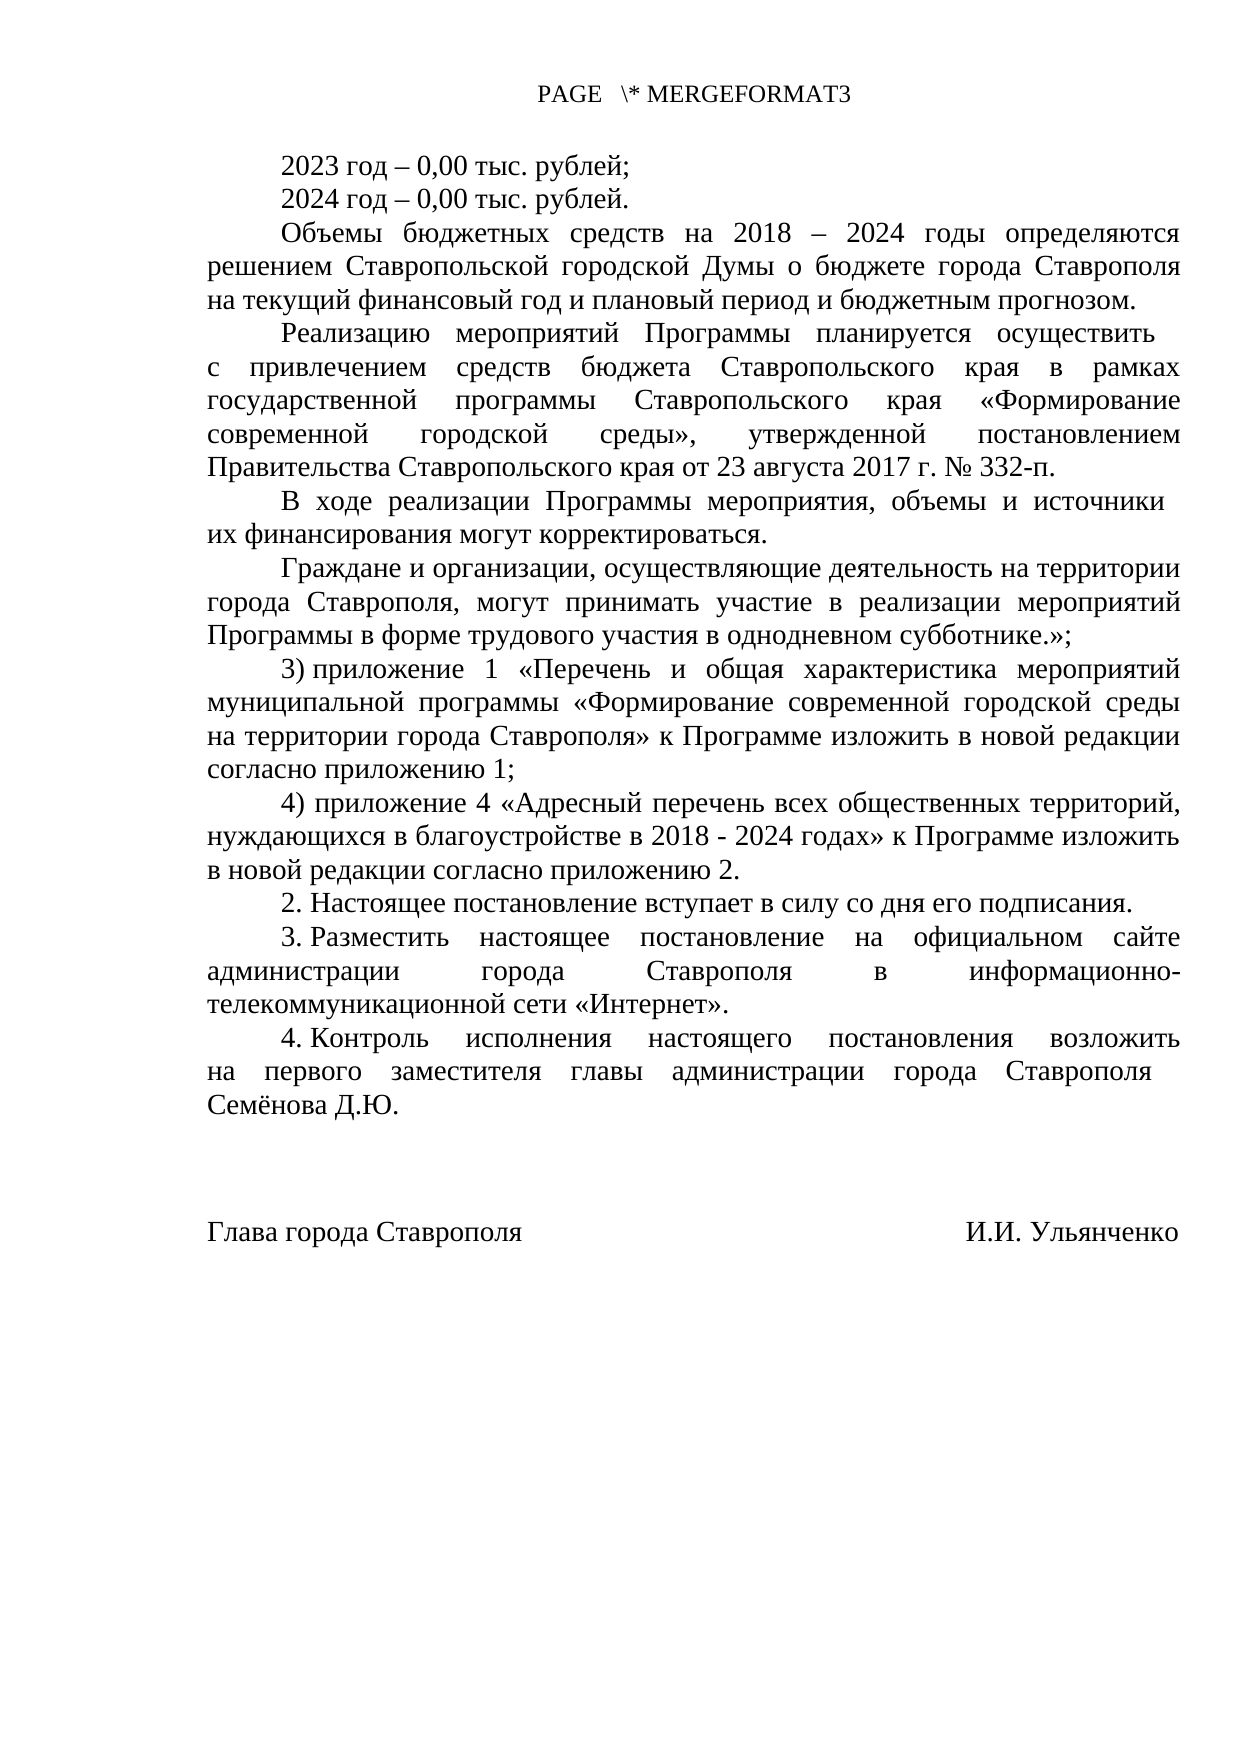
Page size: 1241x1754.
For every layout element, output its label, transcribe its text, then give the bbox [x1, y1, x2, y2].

text 2. Настоящее постановление вступает в силу со дня его подписания. [207, 886, 1181, 919]
subtitle 4. Контроль исполнения настоящего постановления возложить на первого заместителя главы администрации города Ставрополя Семёнова Д.Ю. [207, 1020, 1181, 1120]
text 3) приложение 1 «Перечень и общая характеристика мероприятий муниципальной программы «Формирование современной городской среды на территории города Ставрополя» к Программе изложить в новой редакции согласно приложению 1; [207, 651, 1181, 785]
text 2024 год – 0,00 тыс. рублей. [207, 181, 1181, 215]
text В ходе реализации Программы мероприятия, объемы и источники их финансирования могут корректироваться. [207, 483, 1181, 550]
text 2023 год – 0,00 тыс. рублей; [281, 148, 1181, 181]
text Граждане и организации, осуществляющие деятельность на территории города Ставрополя, могут принимать участие в реализации мероприятий Программы в форме трудового участия в однодневном субботнике.»; [207, 550, 1181, 651]
text Объемы бюджетных средств на 2018 – 2024 годы определяются решением Ставропольской городской Думы о бюджете города Ставрополя на текущий финансовый год и плановый период и бюджетным прогнозом. [207, 215, 1181, 315]
text 3. Разместить настоящее постановление на официальном сайте администрации города Ставрополя в информационно-телекоммуникационной сети «Интернет». [207, 919, 1181, 1020]
text 4) приложение 4 «Адресный перечень всех общественных территорий, нуждающихся в благоустройстве в 2018 - 2024 годах» к Программе изложить в новой редакции согласно приложению 2. [207, 785, 1181, 886]
text Глава города Ставрополя И.И. Ульянченко [207, 1221, 1181, 1246]
text Реализацию мероприятий Программы планируется осуществить с привлечением средств бюджета Ставропольского края в рамках государственной программы Ставропольского края «Формирование современной городской среды», утвержденной постановлением Правительства Ставропольского края от 23 августа 2017 г. № 332-п. [207, 315, 1181, 483]
